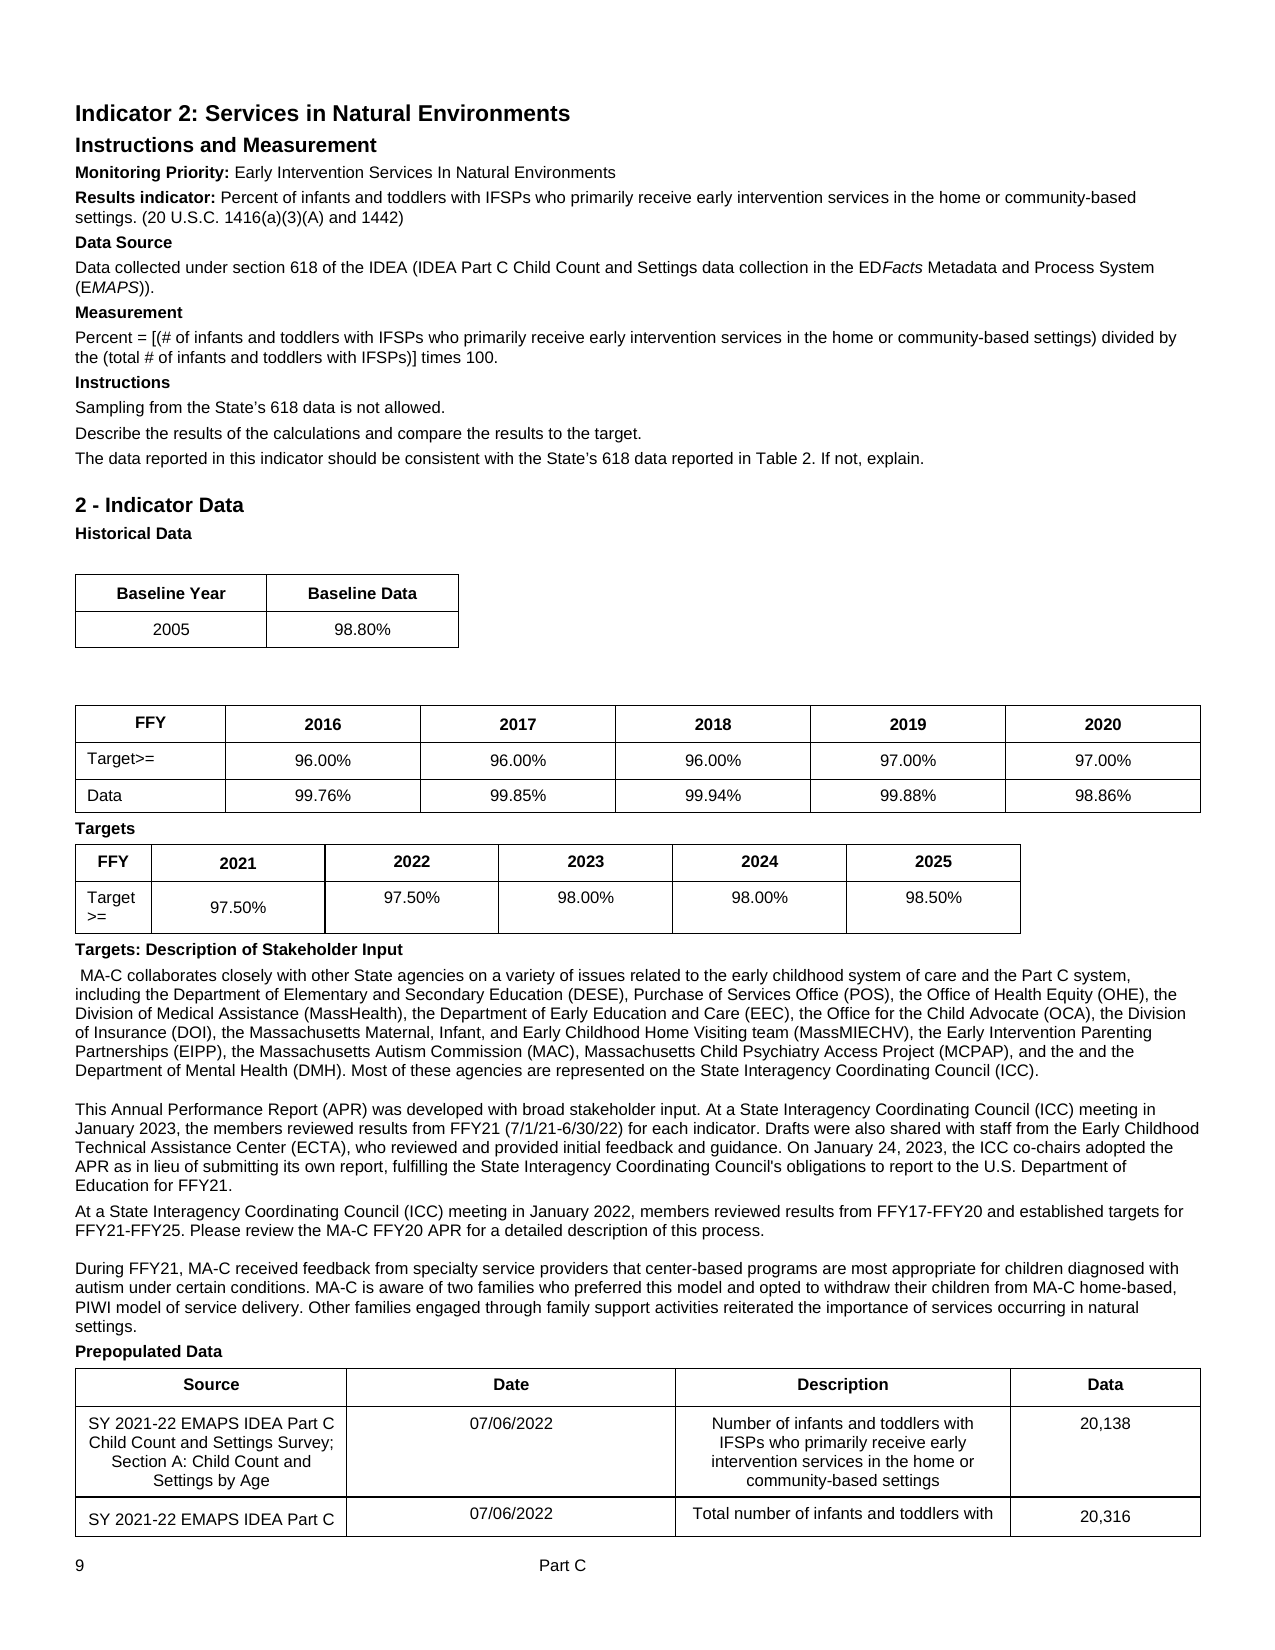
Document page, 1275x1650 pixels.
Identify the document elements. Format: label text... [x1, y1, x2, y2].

table_header Data [1011, 1369, 1200, 1406]
text Percent = [(# of infants and toddlers with IFSPs who primarily receive early intervention services in the home or community-based settings) divided by the (total # of infants and toddlers with IFSPs)] times 100. [75, 328, 1200, 367]
text The data reported in this indicator should be consistent with the State’s 618 data reported in Table 2. If not, explain. [75, 449, 1200, 468]
table_header Baseline Year [76, 575, 266, 611]
table_cell 96.00% [616, 743, 810, 779]
table_cell Target>= [76, 882, 151, 933]
table_header 2019 [811, 706, 1005, 742]
text Describe the results of the calculations and compare the results to the target. [75, 424, 1200, 443]
table_cell 07/06/2022 [347, 1498, 675, 1536]
table_header Source [76, 1369, 346, 1406]
table_header 2021 [152, 845, 324, 881]
table_header Date [347, 1369, 675, 1406]
subtitle Indicator 2: Services in Natural Environments [75, 100, 1200, 126]
table_cell 97.50% [152, 882, 324, 933]
table_cell 2005 [76, 612, 266, 647]
text Sampling from the State’s 618 data is not allowed. [75, 398, 1200, 417]
table_cell 99.88% [811, 780, 1005, 812]
text Targets: Description of Stakeholder Input [75, 940, 1200, 959]
table_cell 98.00% [499, 882, 672, 933]
table_header Description [676, 1369, 1010, 1406]
subtitle 2 - Indicator Data [75, 493, 1200, 517]
text At a State Interagency Coordinating Council (ICC) meeting in January 2022, members reviewed results from FFY17-FFY20 and established targets for FFY21-FFY25. Please review the MA-C FFY20 APR for a detailed description of this process. During FFY21, MA-C received feedback from specialty service providers that center-based programs are most appropriate for children diagnosed with autism under certain conditions. MA-C is aware of two families who preferred this model and opted to withdraw their children from MA-C home-based, PIWI model of service delivery. Other families engaged through family support activities reiterated the importance of services occurring in natural settings. [75, 1202, 1200, 1336]
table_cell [76, 1498, 346, 1536]
table_cell Number of infants and toddlers with IFSPs who primarily receive early intervention services in the home or community-based settings [676, 1407, 1010, 1496]
table_cell 97.00% [811, 743, 1005, 779]
table_cell 07/06/2022 [347, 1407, 675, 1496]
table_cell Target>= [76, 743, 225, 779]
table_cell 99.94% [616, 780, 810, 812]
table_cell 99.76% [226, 780, 420, 812]
table_cell 99.85% [421, 780, 615, 812]
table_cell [676, 1498, 1010, 1536]
table_cell Data [76, 780, 225, 812]
text Monitoring Priority: Early Intervention Services In Natural Environments [75, 163, 1200, 182]
text Instructions and Measurement [75, 133, 1200, 157]
table_cell 98.50% [847, 882, 1020, 933]
table_header FFY [76, 706, 225, 742]
table_cell 20,316 [1011, 1498, 1200, 1536]
table_cell 97.50% [326, 882, 498, 933]
text Measurement [75, 303, 1200, 322]
table_cell 98.86% [1006, 780, 1200, 812]
table_cell 97.00% [1006, 743, 1200, 779]
text Prepopulated Data [75, 1342, 1200, 1361]
table_cell SY 2021-22 EMAPS IDEA Part C Child Count and Settings Survey; Section A: Child Count and Settings by Age [76, 1407, 346, 1496]
table_cell 20,138 [1011, 1407, 1200, 1496]
table_header 2020 [1006, 706, 1200, 742]
table_header 2024 [673, 845, 846, 881]
table_header 2018 [616, 706, 810, 742]
text Data collected under section 618 of the IDEA (IDEA Part C Child Count and Settings data collection in the EDFacts Metadata and Process System (EMAPS)). [75, 258, 1200, 297]
table_header 2025 [847, 845, 1020, 881]
table_cell 98.80% [267, 612, 458, 647]
table_cell 96.00% [421, 743, 615, 779]
text Targets [75, 819, 1200, 838]
table_header 2016 [226, 706, 420, 742]
text Instructions [75, 373, 1200, 392]
text Data Source [75, 233, 1200, 252]
table_header 2022 [326, 845, 498, 881]
table_header FFY [76, 845, 151, 881]
table_header 2023 [499, 845, 672, 881]
table_cell 98.00% [673, 882, 846, 933]
text Historical Data [75, 523, 1200, 543]
text MA-C collaborates closely with other State agencies on a variety of issues related to the early childhood system of care and the Part C system, including the Department of Elementary and Secondary Education (DESE), Purchase of Services Office (POS), the Office of Health Equity (OHE), the Division of Medical Assistance (MassHealth), the Department of Early Education and Care (EEC), the Office for the Child Advocate (OCA), the Division of Insurance (DOI), the Massachusetts Maternal, Infant, and Early Childhood Home Visiting team (MassMIECHV), the Early Intervention Parenting Partnerships (EIPP), the Massachusetts Autism Commission (MAC), Massachusetts Child Psychiatry Access Project (MCPAP), and the and the Department of Mental Health (DMH). Most of these agencies are represented on the State Interagency Coordinating Council (ICC). This Annual Performance Report (APR) was developed with broad stakeholder input. At a State Interagency Coordinating Council (ICC) meeting in January 2023, the members reviewed results from FFY21 (7/1/21-6/30/22) for each indicator. Drafts were also shared with staff from the Early Childhood Technical Assistance Center (ECTA), who reviewed and provided initial feedback and guidance. On January 24, 2023, the ICC co-chairs adopted the APR as in lieu of submitting its own report, fulfilling the State Interagency Coordinating Council's obligations to report to the U.S. Department of Education for FFY21. [75, 965, 1200, 1195]
table_cell 96.00% [226, 743, 420, 779]
table_header 2017 [421, 706, 615, 742]
text Results indicator: Percent of infants and toddlers with IFSPs who primarily receive early intervention services in the home or community-based settings. (20 U.S.C. 1416(a)(3)(A) and 1442) [75, 188, 1200, 227]
table_header Baseline Data [267, 575, 458, 611]
